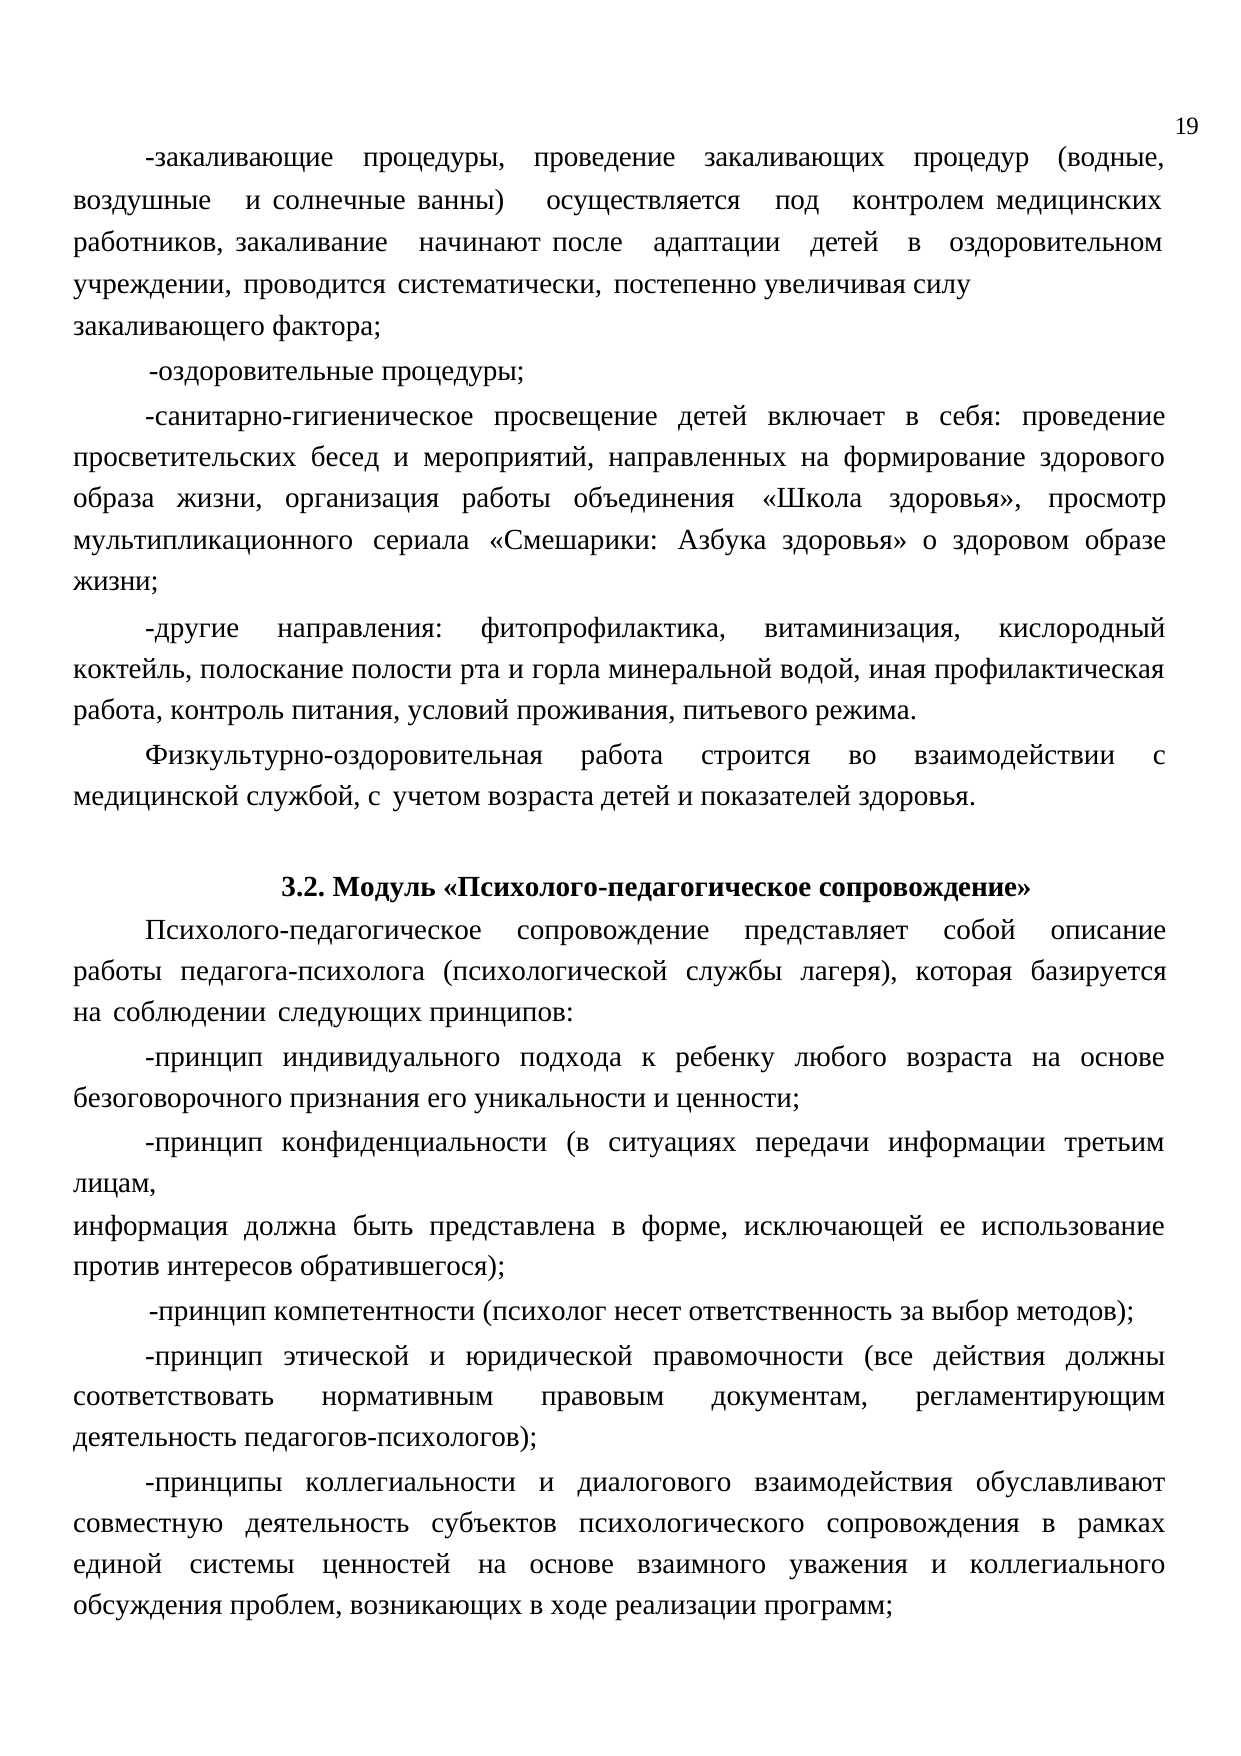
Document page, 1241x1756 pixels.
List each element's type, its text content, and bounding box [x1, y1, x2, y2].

text -принцип индивидуального подхода к ребенку любого возраста на основе безоговорочного признания его уникальности и ценности; [73, 1039, 1165, 1113]
text -принцип конфиденциальности (в ситуациях передачи информации третьим лицам, [73, 1124, 1166, 1199]
text -оздоровительные процедуры; [148, 353, 1181, 387]
text -принцип этической и юридической правомочности (все действия должны соответствовать нормативным правовым документам, регламентирующим деятельность педагогов-психологов); [73, 1338, 1166, 1453]
text -другие направления: фитопрофилактика, витаминизация, кислородный коктейль, полоскание полости рта и горла минеральной водой, иная профилактическая работа, контроль питания, условий проживания, питьевого режима. [73, 610, 1166, 726]
text информация должна быть представлена в форме, исключающей ее использование против интересов обратившегося); [73, 1208, 1166, 1282]
text Физкультурно-оздоровительная работа строится во взаимодействии с медицинской службой, с учетом возраста детей и показателей здоровья. [73, 737, 1166, 811]
subtitle Модуль «Психолого-педагогическое сопровождение» [281, 869, 1181, 903]
text Психолого-педагогическое сопровождение представляет собой описание работы педагога-психолога (психологической службы лагеря), которая базируется на соблюдении следующих принципов: [73, 912, 1166, 1027]
text -закаливающие процедуры, проведение закаливающих процедур (водные, воздушные и солнечные ванны) осуществляется под контролем медицинских работников, закаливание начинают после адаптации детей в оздоровительном учреждении, проводится систематически, постепенно увеличивая силу закаливающего фактора; [73, 139, 1166, 342]
text -принципы коллегиальности и диалогового взаимодействия обуславливают совместную деятельность субъектов психологического сопровождения в рамках единой системы ценностей на основе взаимного уважения и коллегиального обсуждения проблем, возникающих в ходе реализации программ; [73, 1464, 1166, 1620]
text -принцип компетентности (психолог несет ответственность за выбор методов); [148, 1293, 1181, 1326]
text -санитарно-гигиеническое просвещение детей включает в себя: проведение просветительских бесед и мероприятий, направленных на формирование здорового образа жизни, организация работы объединения «Школа здоровья», просмотр мультипликационного сериала «Смешарики: Азбука здоровья» о здоровом образе жизни; [73, 398, 1166, 597]
